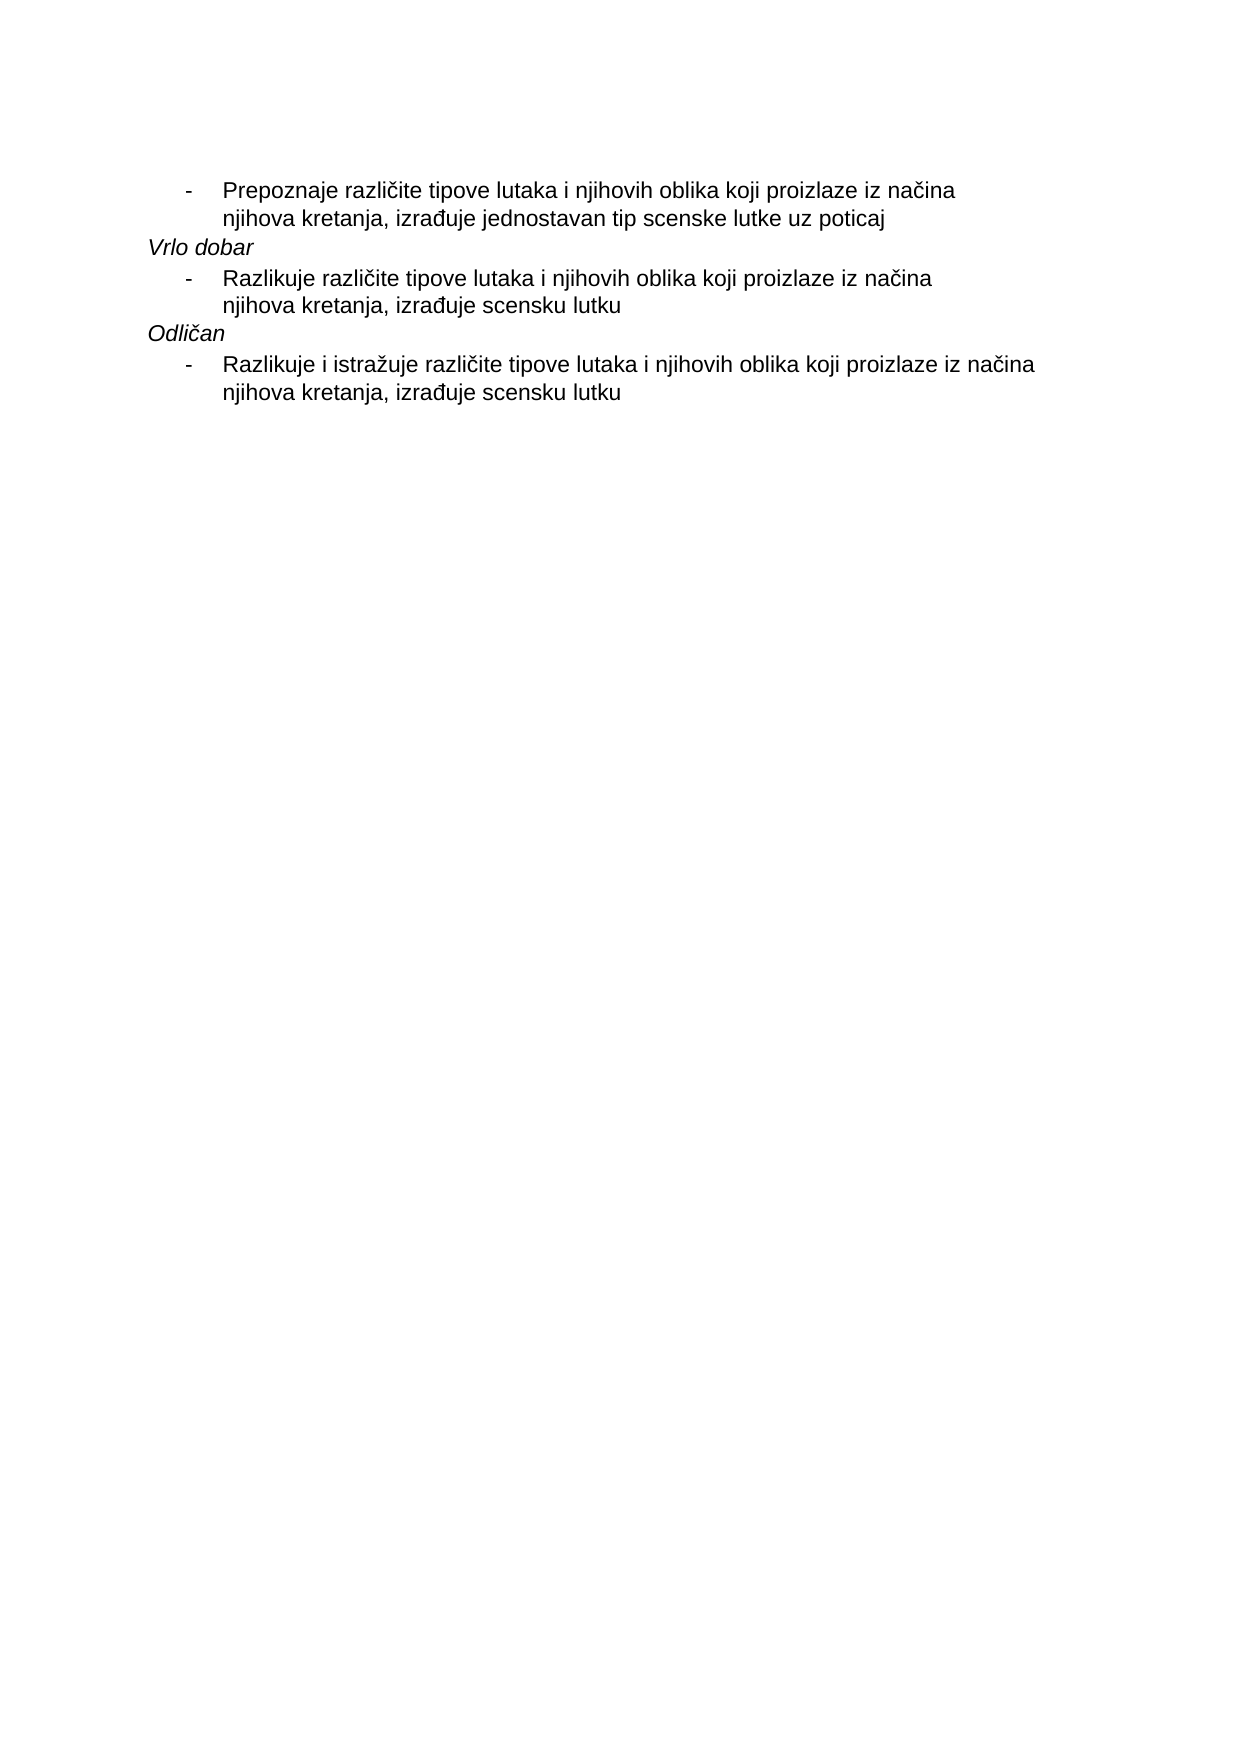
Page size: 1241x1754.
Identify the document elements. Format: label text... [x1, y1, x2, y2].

list Razlikuje i istražuje različite tipove lutaka i njihovih oblika koji proizlaze iz načina njihova kretanja, izrađuje scensku lutku [185, 351, 1035, 406]
text Vrlo dobar [147, 233, 1105, 260]
list Prepoznaje različite tipove lutaka i njihovih oblika koji proizlaze iz načina njihova kretanja, izrađuje jednostavan tip scenske lutke uz poticaj [185, 177, 1034, 232]
list Razlikuje različite tipove lutaka i njihovih oblika koji proizlaze iz načina njihova kretanja, izrađuje scensku lutku [185, 264, 1011, 319]
text Odličan [147, 320, 1105, 347]
